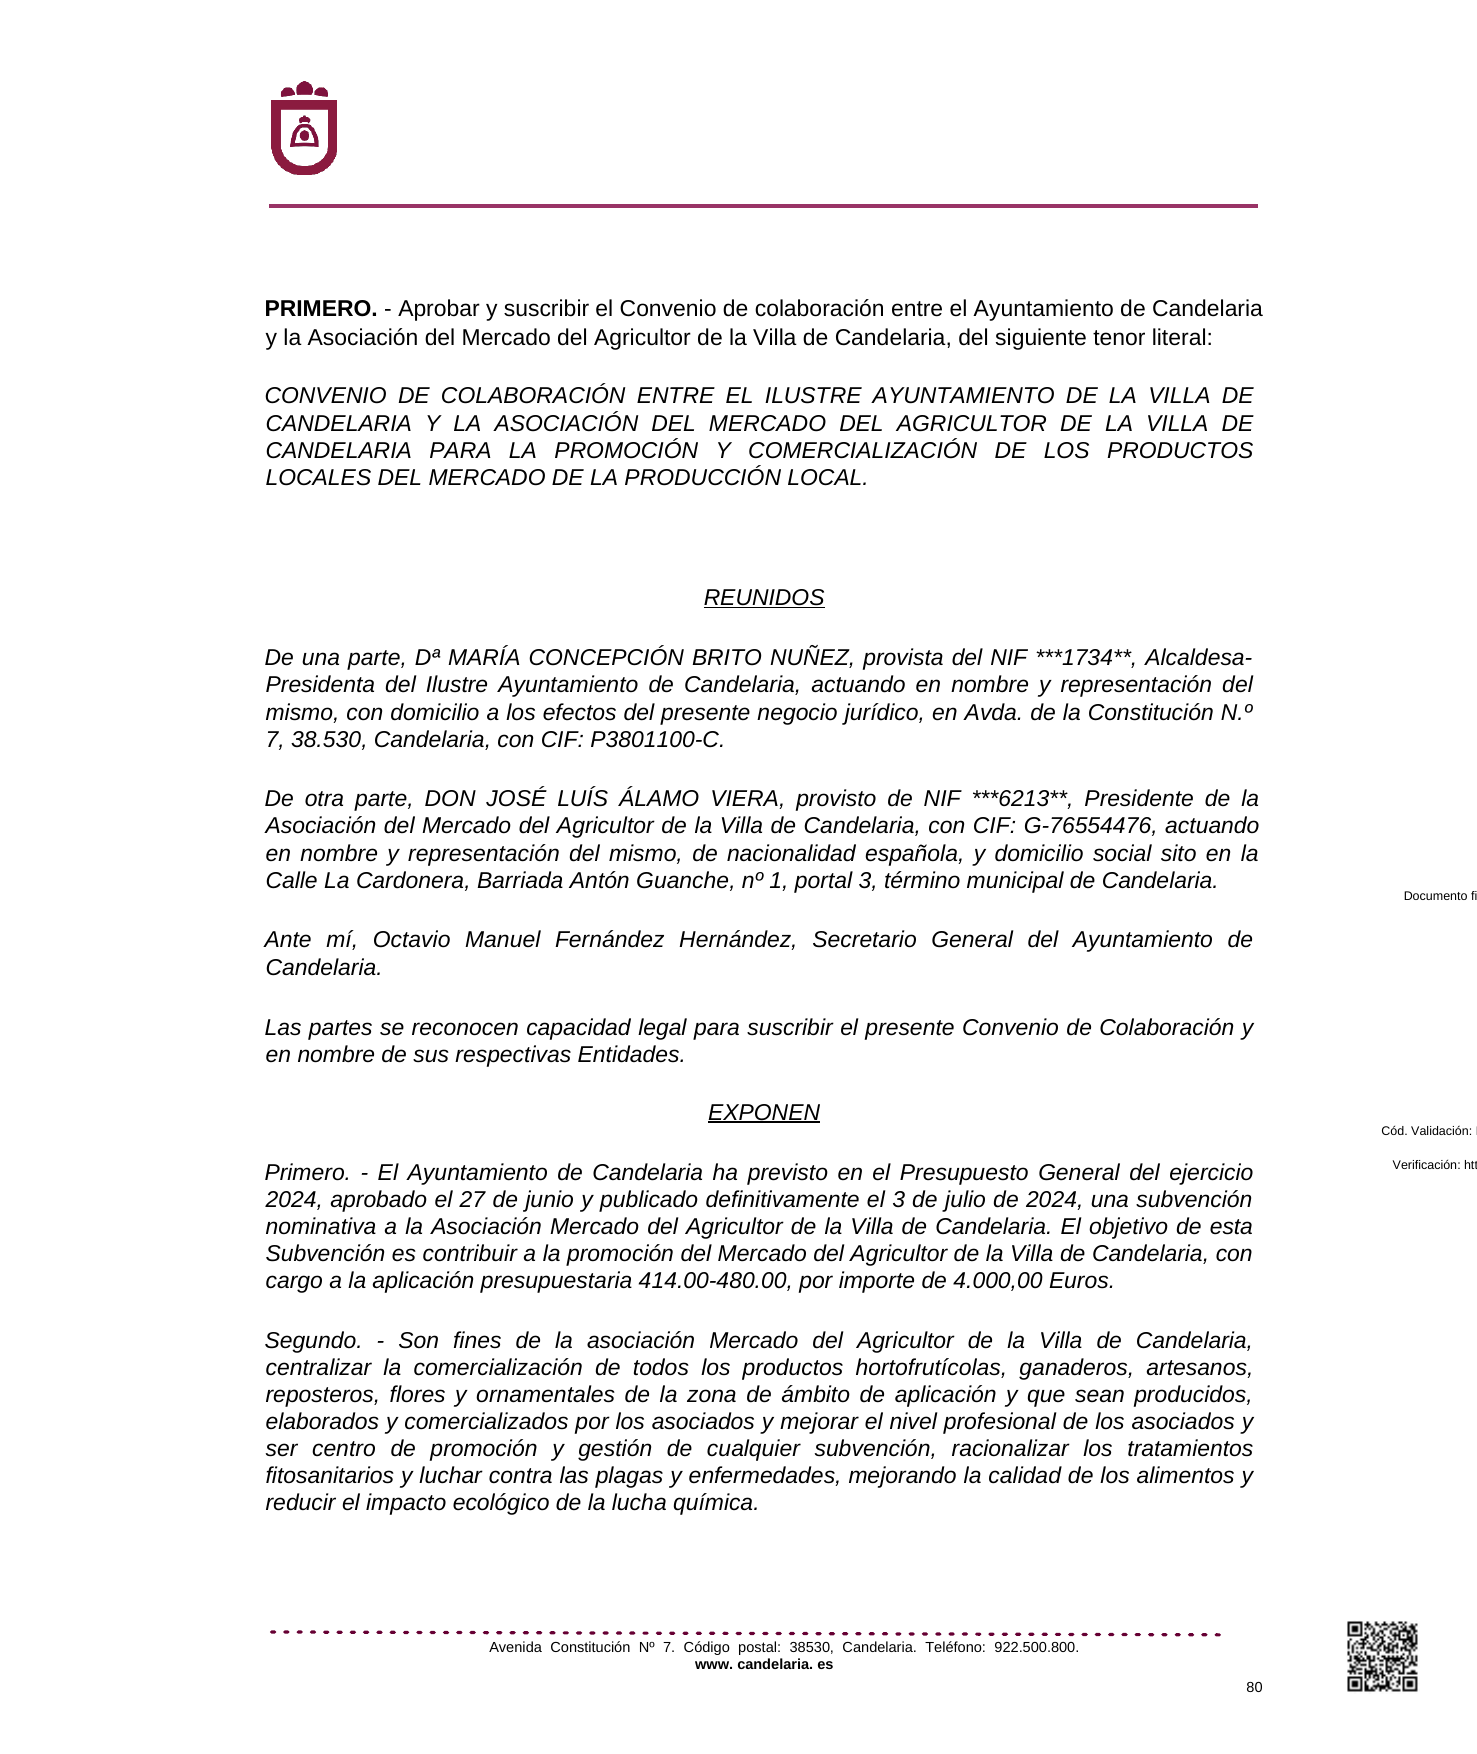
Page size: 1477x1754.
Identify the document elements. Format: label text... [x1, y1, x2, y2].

text CONVENIO DE COLABORACIÓN ENTRE EL ILUSTRE AYUNTAMIENTO DE LA VILLA DE CANDELARIA Y LA ASOCIACIÓN DEL MERCADO DEL AGRICULTOR DE LA VILLA DE CANDELARIA PARA LA PROMOCIÓN Y COMERCIALIZACIÓN DE LOS PRODUCTOS LOCALES DEL MERCADO DE LA PRODUCCIÓN LOCAL. [264, 382, 1256, 490]
text Segundo. - Son fines de la asociación Mercado del Agricultor de la Villa de Candelaria, centralizar la comercialización de todos los productos hortofrutícolas, ganaderos, artesanos, reposteros, flores y ornamentales de la zona de ámbito de aplicación y que sean producidos, elaborados y comercializados por los asociados y mejorar el nivel profesional de los asociados y ser centro de promoción y gestión de cualquier subvención, racionalizar los tratamientos fitosanitarios y luchar contra las plagas y enfermedades, mejorando la calidad de los alimentos y reducir el impacto ecológico de la lucha química. [264, 1327, 1256, 1516]
text REUNIDOS [251, 584, 1277, 610]
text EXPONEN [251, 1098, 1277, 1125]
text Primero. - El Ayuntamiento de Candelaria ha previsto en el Presupuesto General del ejercicio 2024, aprobado el 27 de junio y publicado definitivamente el 3 de julio de 2024, una subvención nominativa a la Asociación Mercado del Agricultor de la Villa de Candelaria. El objetivo de esta Subvención es contribuir a la promoción del Mercado del Agricultor de la Villa de Candelaria, con cargo a la aplicación presupuestaria 414.00-480.00, por importe de 4.000,00 Euros. [264, 1159, 1256, 1293]
picture [271, 81, 337, 175]
text Las partes se reconocen capacidad legal para suscribir el presente Convenio de Colaboración y en nombre de sus respectivas Entidades. [264, 1013, 1256, 1067]
picture [1346, 1620, 1420, 1694]
text Ante mí, Octavio Manuel Fernández Hernández, Secretario General del Ayuntamiento de Candelaria. [264, 926, 1256, 980]
text PRIMERO. - Aprobar y suscribir el Convenio de colaboración entre el Ayuntamiento de Candelaria y la Asociación del Mercado del Agricultor de la Villa de Candelaria, del siguiente tenor literal: [264, 295, 1263, 351]
text De otra parte, DON JOSÉ LUÍS ÁLAMO VIERA, provisto de NIF ***6213**, Presidente de la Asociación del Mercado del Agricultor de la Villa de Candelaria, con CIF: G-76554476, actuando en nombre y representación del mismo, de nacionalidad española, y domicilio social sito en la Calle La Cardonera, Barriada Antón Guanche, nº 1, portal 3, término municipal de Candelaria. [264, 785, 1263, 893]
text De una parte, Dª MARÍA CONCEPCIÓN BRITO NUÑEZ, provista del NIF ***1734**, Alcaldesa- Presidenta del Ilustre Ayuntamiento de Candelaria, actuando en nombre y representación del mismo, con domicilio a los efectos del presente negocio jurídico, en Avda. de la Constitución N.º 7, 38.530, Candelaria, con CIF: P3801100-C. [264, 644, 1256, 752]
